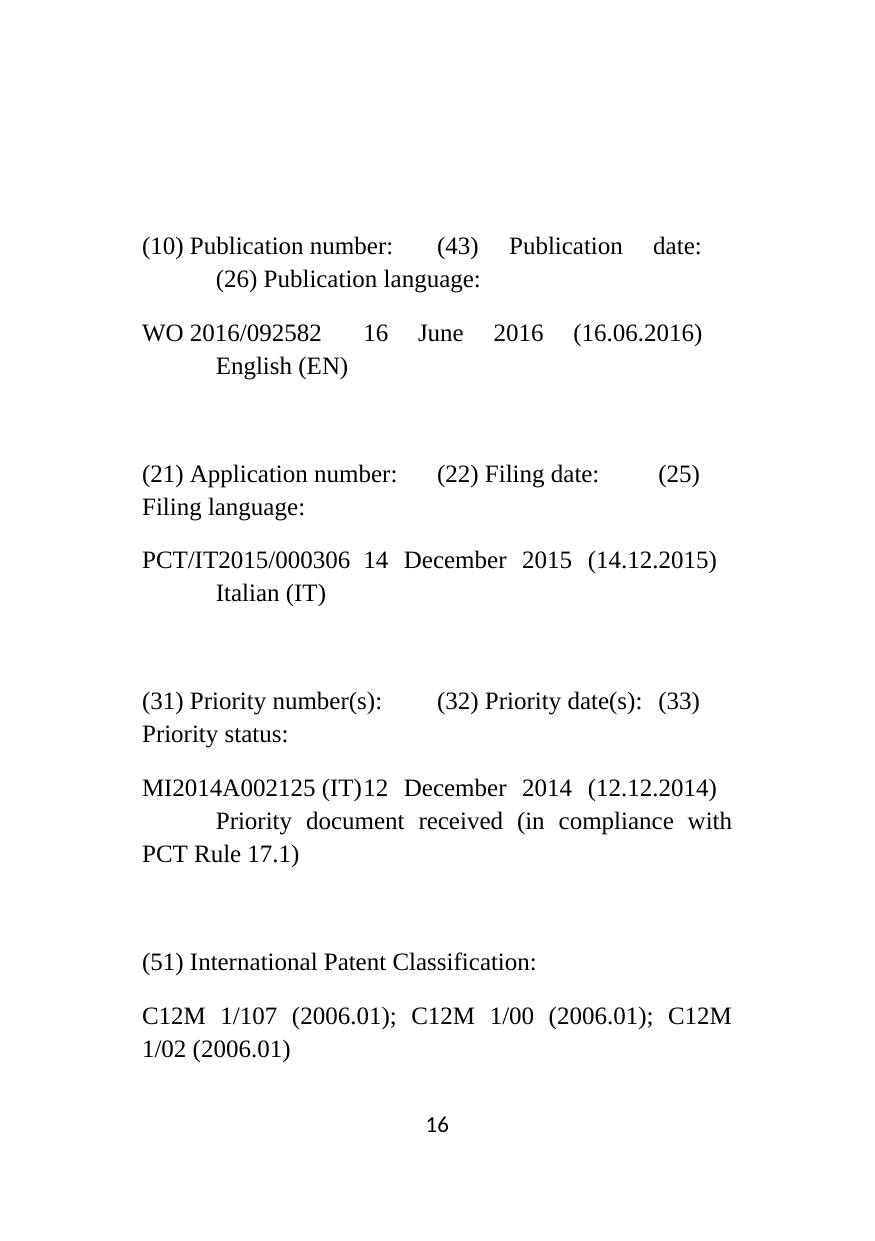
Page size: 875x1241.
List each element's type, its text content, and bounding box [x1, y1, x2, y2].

text (21) Application number: (22) Filing date: (25) Filing language: [142, 459, 732, 520]
text (31) Priority number(s): (32) Priority date(s): (33) Priority status: [142, 686, 732, 748]
text (51) International Patent Classification: [142, 947, 732, 976]
text (10) Publication number: (43) Publication date: (26) Publication language: [142, 231, 732, 293]
text MI2014A002125 (IT) 12 December 2014 (12.12.2014) Priority document received (in compliance with PCT Rule 17.1) [142, 773, 732, 868]
text PCT/IT2015/000306 14 December 2015 (14.12.2015) Italian (IT) [142, 546, 732, 607]
text C12M 1/107 (2006.01); C12M 1/00 (2006.01); C12M 1/02 (2006.01) [142, 1001, 732, 1062]
text WO 2016/092582 16 June 2016 (16.06.2016) English (EN) [142, 318, 732, 380]
